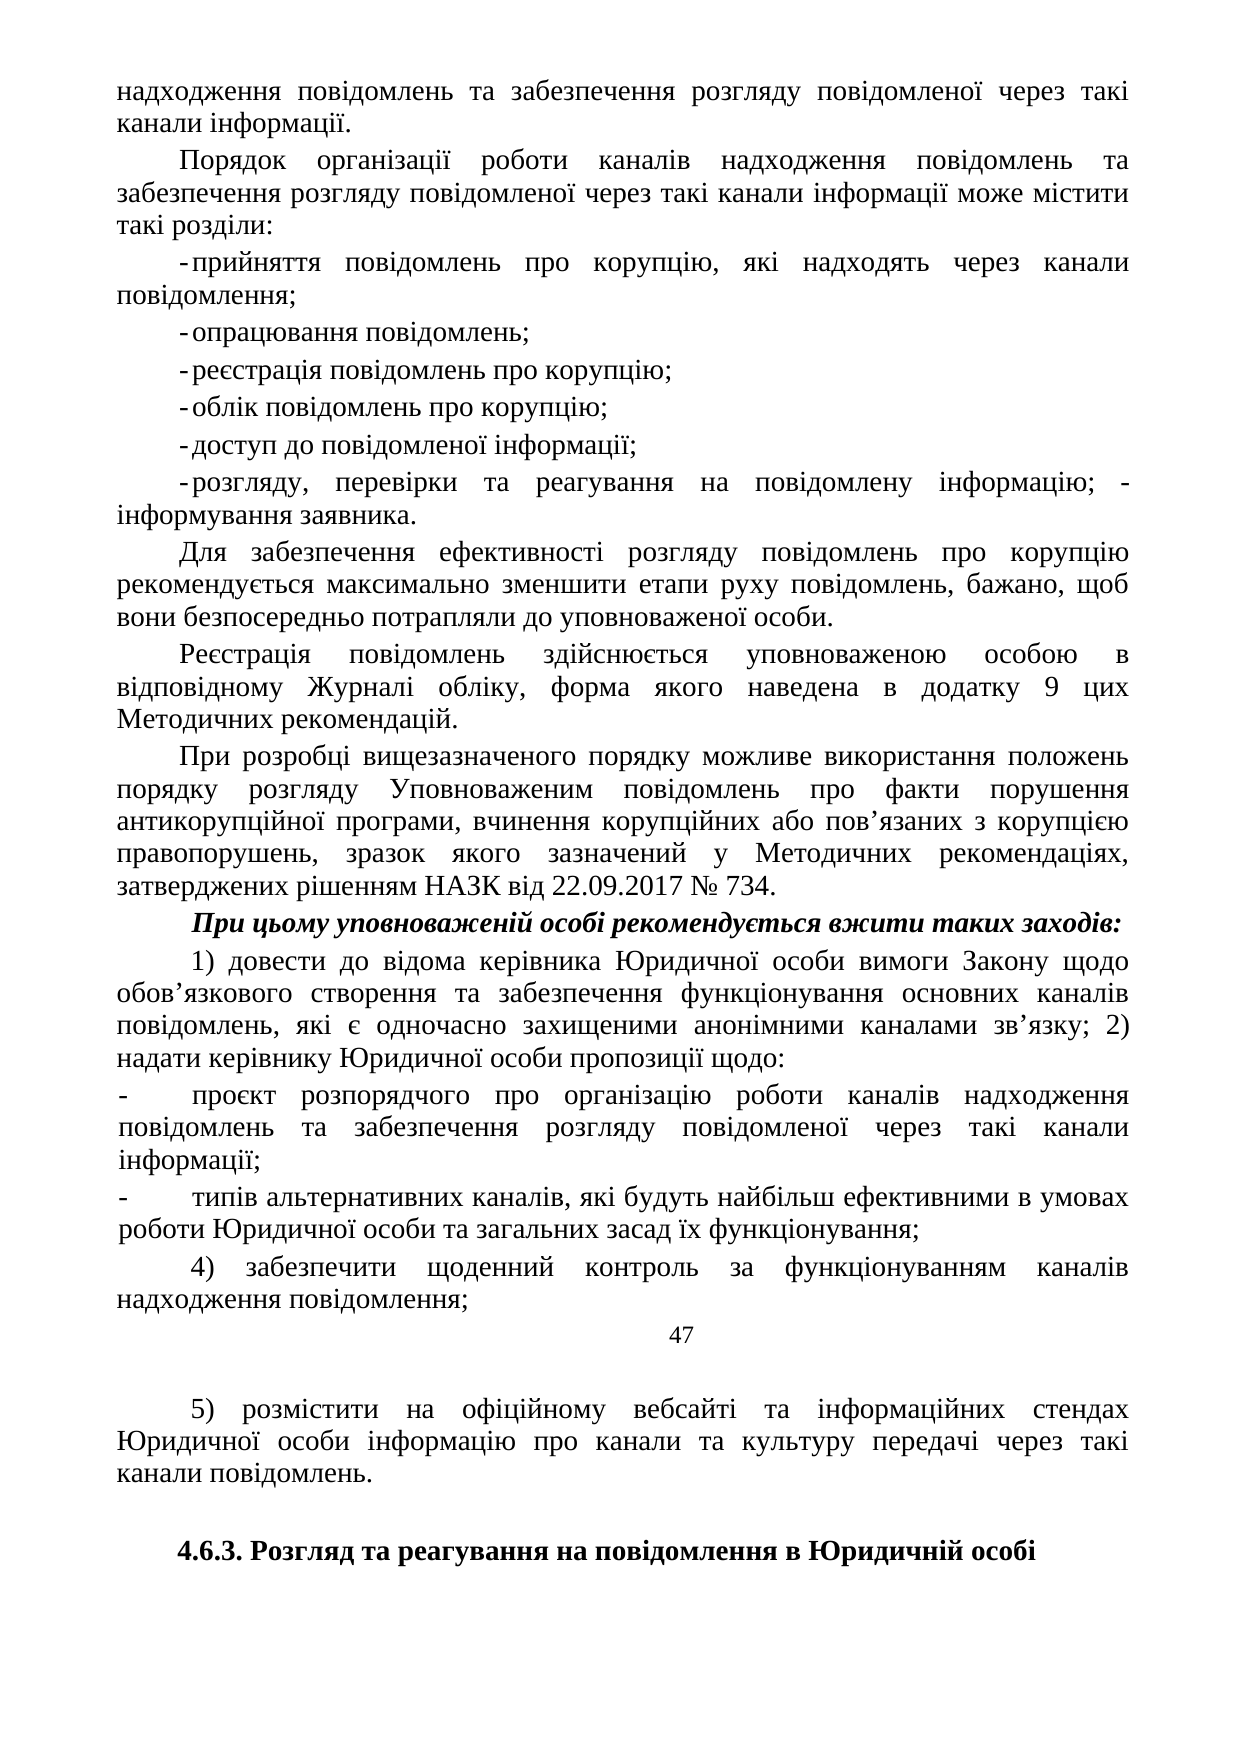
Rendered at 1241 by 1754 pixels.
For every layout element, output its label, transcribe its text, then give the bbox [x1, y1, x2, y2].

list проєкт розпорядчого про організацію роботи каналів надходження повідомлень та забезпечення розгляду повідомленої через такі канали інформації; [118, 1079, 1130, 1175]
list прийняття повідомлень про корупцію, які надходять через канали повідомлення; [116, 246, 1130, 311]
text Порядок організації роботи каналів надходження повідомлень та забезпечення розгляду повідомленої через такі канали інформації може містити такі розділи: [116, 144, 1130, 241]
subtitle 47 [232, 1320, 1131, 1349]
text 4.6.3. Розгляд та реагування на повідомлення в Юридичній особі [177, 1534, 1130, 1567]
list доступ до повідомленої інформації; [116, 428, 1130, 461]
text Реєстрація повідомлень здійснюється уповноваженою особою в відповідному Журналі обліку, форма якого наведена в додатку 9 цих Методичних рекомендацій. [116, 638, 1130, 734]
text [116, 74, 1130, 139]
text Для забезпечення ефективності розгляду повідомлень про корупцію рекомендується максимально зменшити етапи руху повідомлень, бажано, щоб вони безпосередньо потрапляли до уповноваженої особи. [116, 536, 1130, 632]
list опрацювання повідомлень; [116, 316, 1130, 348]
text При розробці вищезазначеного порядку можливе використання положень порядку розгляду Уповноваженим повідомлень про факти порушення антикорупційної програми, вчинення корупційних або пов’язаних з корупцією правопорушень, зразок якого зазначений у Методичних рекомендаціях, затверджених рішенням НАЗК від 22.09.2017 № 734. [116, 740, 1130, 901]
list типів альтернативних каналів, які будуть найбільш ефективними в умовах роботи Юридичної особи та загальних засад їх функціонування; [118, 1181, 1130, 1245]
list реєстрація повідомлень про корупцію; [116, 353, 1130, 386]
text 5) розмістити на офіційному вебсайті та інформаційних стендах Юридичної особи інформацію про канали та культуру передачі через такі канали повідомлень. [116, 1392, 1130, 1489]
text 4) забезпечити щоденний контроль за функціонуванням каналів надходження повідомлення; [116, 1251, 1130, 1315]
text При цьому уповноваженій особі рекомендується вжити таких заходів: [116, 907, 1131, 939]
list облік повідомлень про корупцію; [116, 391, 1130, 423]
list розгляду, перевірки та реагування на повідомлену інформацію; - інформування заявника. [116, 466, 1130, 530]
text 1) довести до відома керівника Юридичної особи вимоги Закону щодо обов’язкового створення та забезпечення функціонування основних каналів повідомлень, які є одночасно захищеними анонімними каналами зв’язку; 2) надати керівнику Юридичної особи пропозиції щодо: [116, 944, 1130, 1073]
